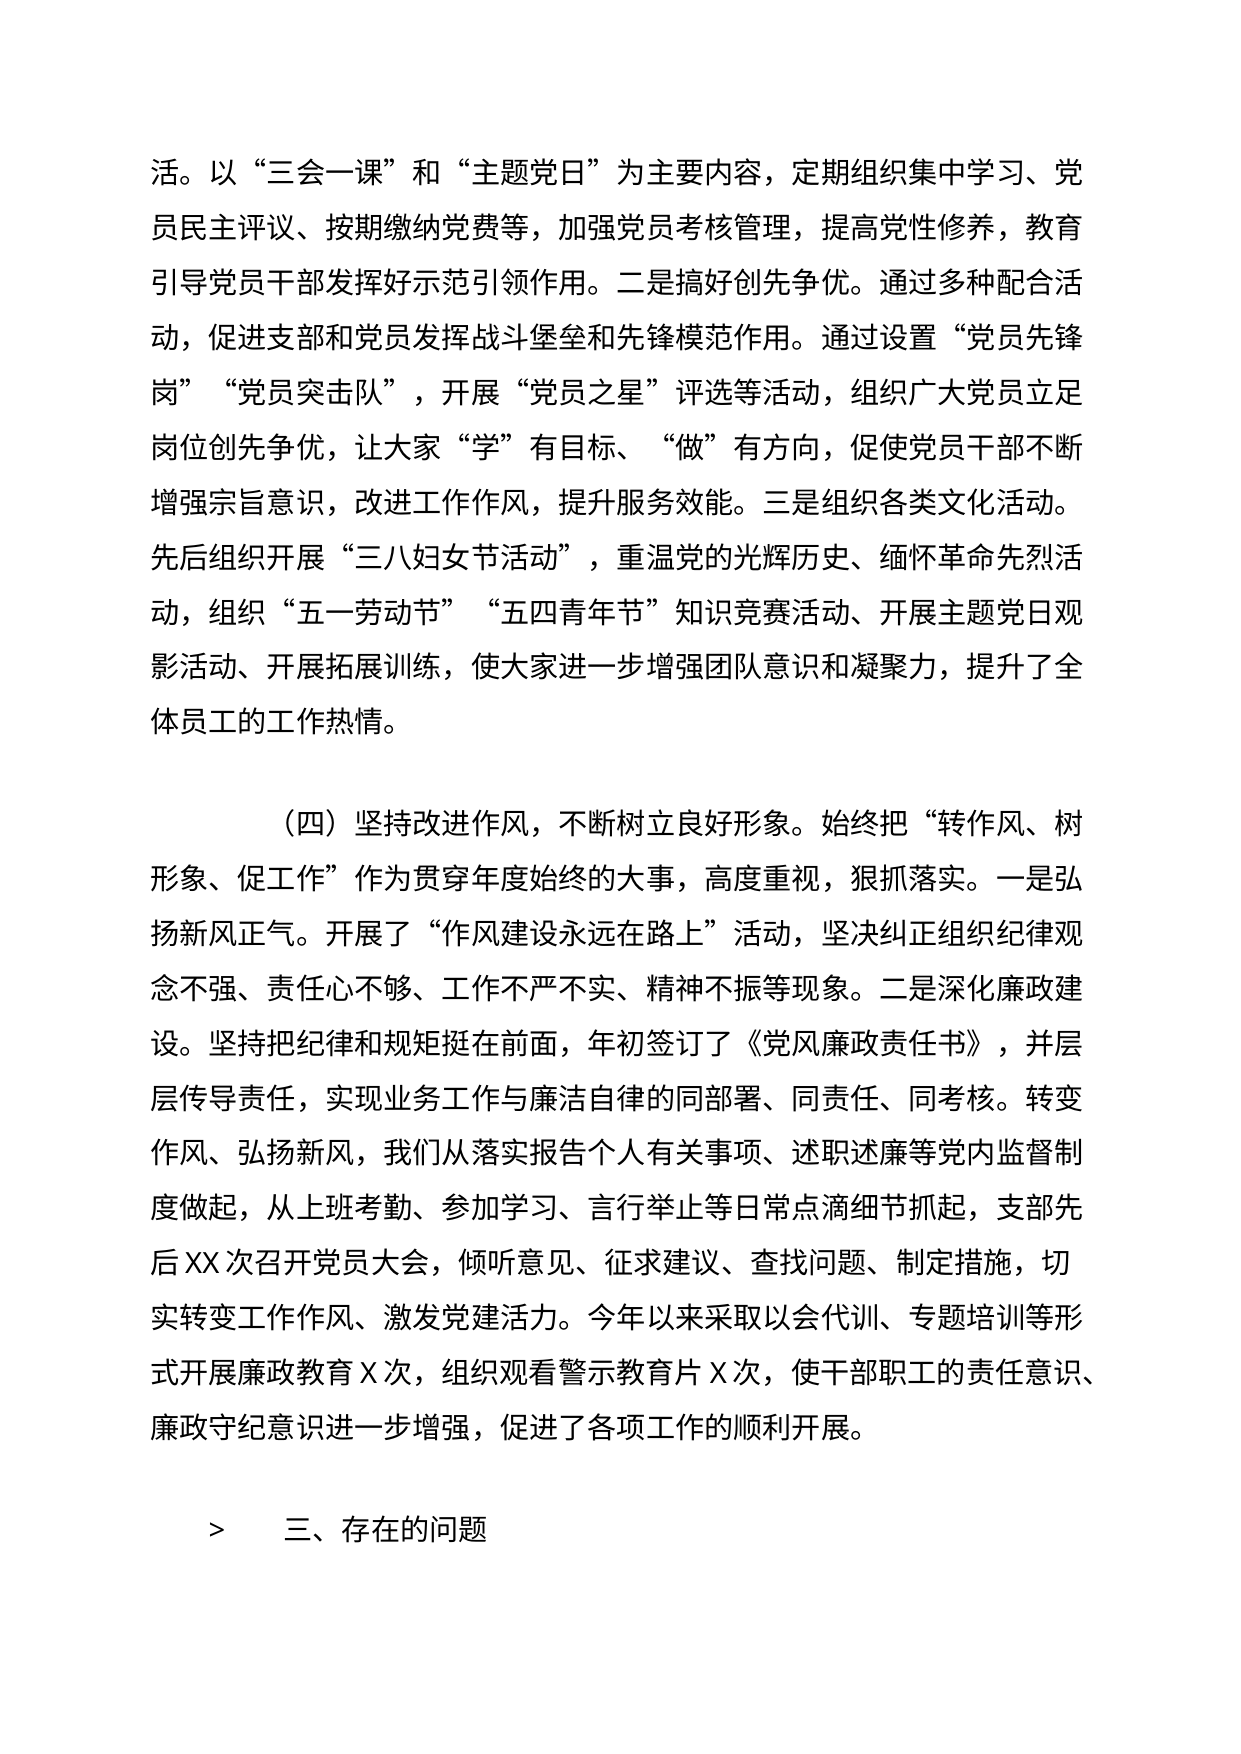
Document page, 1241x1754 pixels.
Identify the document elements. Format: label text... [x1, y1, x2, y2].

text > 三、存在的问题 [150, 1507, 1090, 1549]
text （四）坚持改进作风，不断树立良好形象。始终把“转作风、树形象、促工作”作为贯穿年度始终的大事，高度重视，狠抓落实。一是弘扬新风正气。开展了“作风建设永远在路上”活动，坚决纠正组织纪律观念不强、责任心不够、工作不严不实、精神不振等现象。二是深化廉政建设。坚持把纪律和规矩挺在前面，年初签订了《党风廉政责任书》，并层层传导责任，实现业务工作与廉洁自律的同部署、同责任、同考核。转变作风、弘扬新风，我们从落实报告个人有关事项、述职述廉等党内监督制度做起，从上班考勤、参加学习、言行举止等日常点滴细节抓起，支部先后XX次召开党员大会，倾听意见、征求建议、查找问题、制定措施，切实转变工作作风、激发党建活力。今年以来采取以会代训、专题培训等形式开展廉政教育X次，组织观看警示教育片X次，使干部职工的责任意识、廉政守纪意识进一步增强，促进了各项工作的顺利开展。 [150, 801, 1090, 1447]
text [150, 150, 1090, 741]
